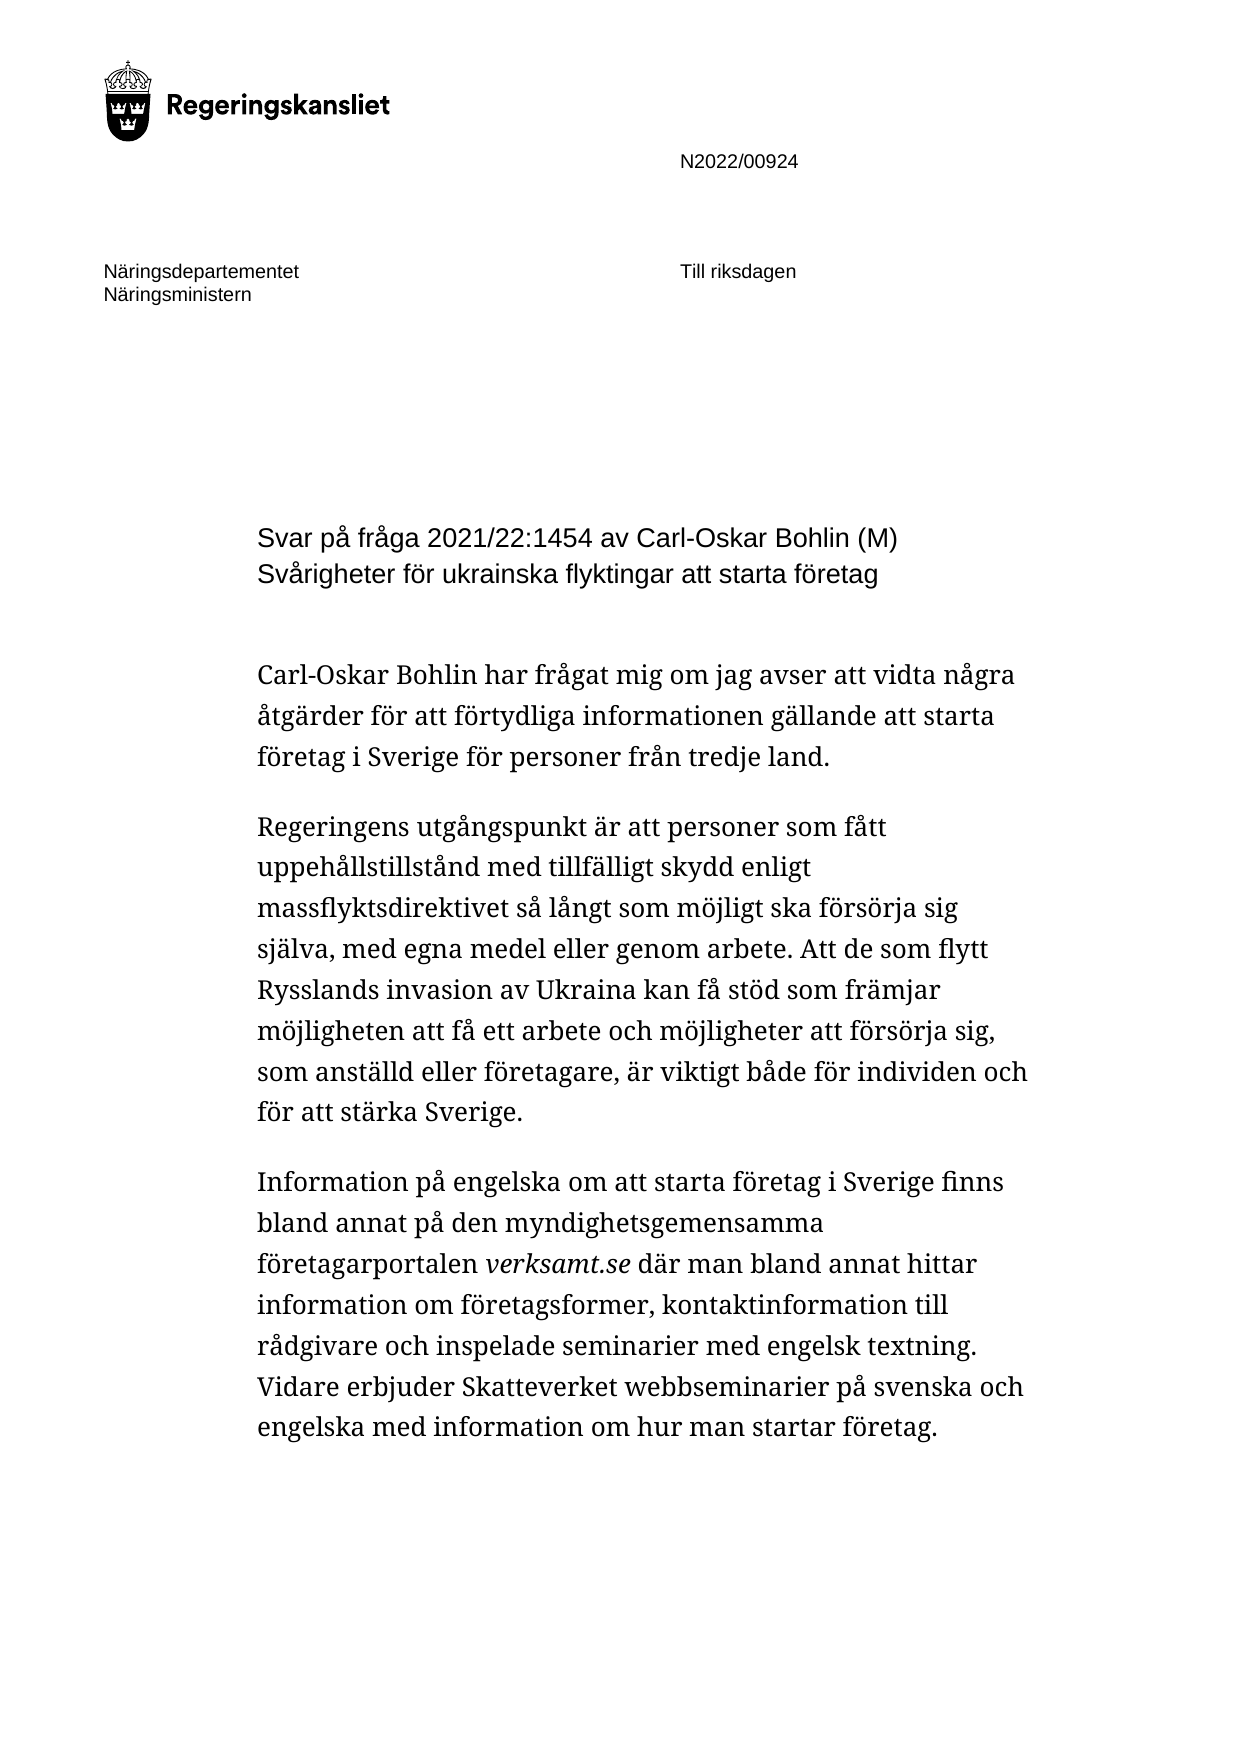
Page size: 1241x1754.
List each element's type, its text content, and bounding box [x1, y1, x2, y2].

text Regeringens utgångspunkt är att personer som fått uppehållstillstånd med tillfälligt skydd enligt massflyktsdirektivet så långt som möjligt ska försörja sig själva, med egna medel eller genom arbete. Att de som flytt Rysslands invasion av Ukraina kan få stöd som främjar möjligheten att få ett arbete och möjligheter att försörja sig, som anställd eller företagare, är viktigt både för individen och för att stärka Sverige. [257, 808, 1033, 1129]
text Carl-Oskar Bohlin har frågat mig om jag avser att vidta några åtgärder för att förtydliga informationen gällande att starta företag i Sverige för personer från tredje land. [257, 657, 1033, 774]
text Information på engelska om att starta företag i Sverige finns bland annat på den myndighetsgemensamma företagarportalen verksamt.se där man bland annat hittar information om företagsformer, kontaktinformation till rådgivare och inspelade seminarier med engelsk textning. Vidare erbjuder Skatteverket webbseminarier på svenska och engelska med information om hur man startar företag. [257, 1164, 1033, 1444]
title Svar på fråga 2021/22:1454 av Carl-Oskar Bohlin (M) Svårigheter för ukrainska flyktingar att starta företag [257, 522, 1033, 589]
